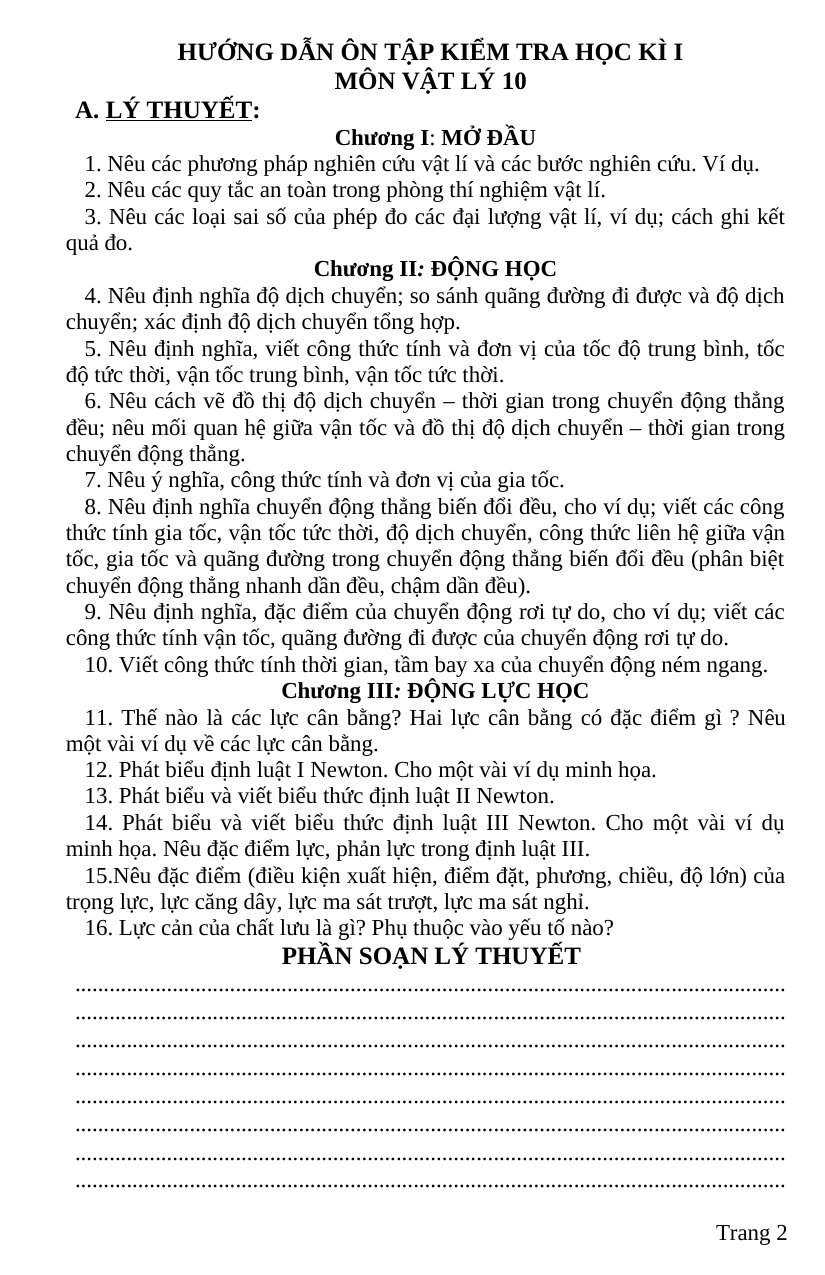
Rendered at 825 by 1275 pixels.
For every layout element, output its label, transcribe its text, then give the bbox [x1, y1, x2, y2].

text HƯỚNG DẪN ÔN TẬP KIỂM TRA HỌC KÌ I [75, 37, 786, 66]
text A. LÝ THUYẾT: [75, 95, 787, 124]
text 10. Viết công thức tính thời gian, tầm bay xa của chuyển động ném ngang. [66, 651, 786, 677]
text 9. Nêu định nghĩa, đặc điểm của chuyển động rơi tự do, cho ví dụ; viết các công thức tính vận tốc, quãng đường đi được của chuyển động rơi tự do. [66, 598, 786, 651]
text 7. Nêu ý nghĩa, công thức tính và đơn vị của gia tốc. [66, 466, 786, 493]
text PHẦN SOẠN LÝ THUYẾT [75, 941, 787, 969]
text 4. Nêu định nghĩa độ dịch chuyển; so sánh quãng đường đi được và độ dịch chuyển; xác định độ dịch chuyển tổng hợp. [66, 282, 786, 334]
text 2. Nêu các quy tắc an toàn trong phòng thí nghiệm vật lí. [66, 176, 787, 203]
text 16. Lực cản của chất lưu là gì? Phụ thuộc vào yếu tố nào? [66, 914, 786, 941]
text 3. Nêu các loại sai số của phép đo các đại lượng vật lí, ví dụ; cách ghi kết quả đo. [66, 203, 787, 256]
text Chương I: MỞ ĐẦU [66, 124, 786, 150]
text 11. Thế nào là các lực cân bằng? Hai lực cân bằng có đặc điểm gì ? Nêu một vài ví dụ về các lực cân bằng. [66, 703, 786, 756]
text 5. Nêu định nghĩa, viết công thức tính và đơn vị của tốc độ trung bình, tốc độ tức thời, vận tốc trung bình, vận tốc tức thời. [66, 334, 786, 387]
text 6. Nêu cách vẽ đồ thị độ dịch chuyển – thời gian trong chuyển động thẳng đều; nêu mối quan hệ giữa vận tốc và đồ thị độ dịch chuyển – thời gian trong chuyển động thẳng. [66, 387, 786, 466]
text 1. Nêu các phương pháp nghiên cứu vật lí và các bước nghiên cứu. Ví dụ. [66, 150, 787, 176]
text 13. Phát biểu và viết biểu thức định luật II Newton. [66, 783, 786, 809]
text 8. Nêu định nghĩa chuyển động thẳng biến đổi đều, cho ví dụ; viết các công thức tính gia tốc, vận tốc tức thời, độ dịch chuyển, công thức liên hệ giữa vận tốc, gia tốc và quãng đường trong chuyển động thẳng biến đổi đều (phân biệt chuyển động thẳng nhanh dần đều, chậm dần đều). [66, 493, 786, 598]
text Chương III: ĐỘNG LỰC HỌC [66, 677, 786, 703]
text 14. Phát biểu và viết biểu thức định luật III Newton. Cho một vài ví dụ minh họa. Nêu đặc điểm lực, phản lực trong định luật III. [66, 809, 786, 862]
text MÔN VẬT LÝ 10 [75, 66, 786, 95]
text 12. Phát biểu định luật I Newton. Cho một vài ví dụ minh họa. [66, 756, 786, 783]
text Chương II: ĐỘNG HỌC [66, 256, 786, 282]
text 15.Nêu đặc điểm (điều kiện xuất hiện, điểm đặt, phương, chiều, độ lớn) của trọng lực, lực căng dây, lực ma sát trượt, lực ma sát nghỉ. [66, 862, 786, 914]
